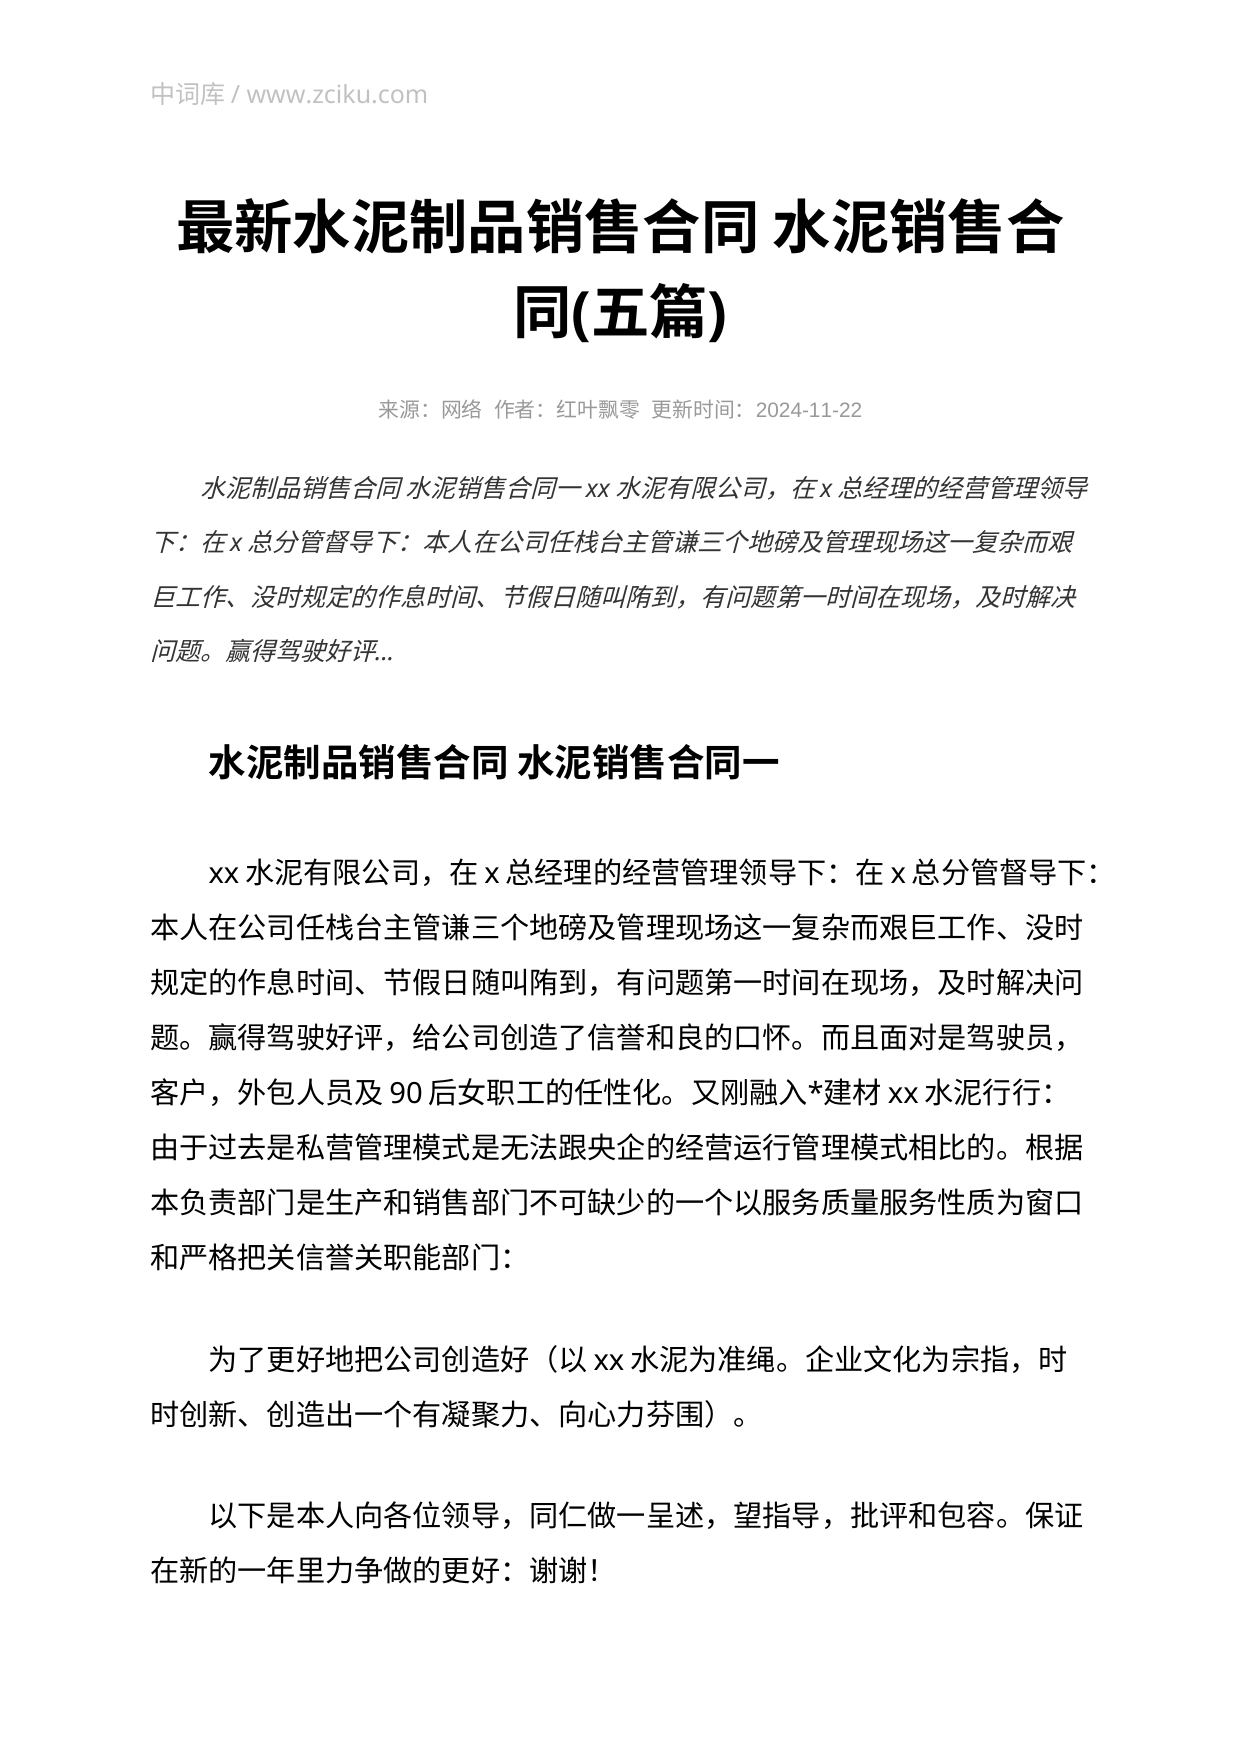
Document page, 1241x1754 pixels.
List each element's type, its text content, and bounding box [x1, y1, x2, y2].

text 为了更好地把公司创造好（以xx水泥为准绳。企业文化为宗指，时时创新、创造出一个有凝聚力、向心力芬围）。 [150, 1336, 1090, 1433]
subtitle 最新水泥制品销售合同 水泥销售合同(五篇) [150, 181, 1090, 351]
text 以下是本人向各位领导，同仁做一呈述，望指导，批评和包容。保证在新的一年里力争做的更好：谢谢！ [150, 1493, 1090, 1590]
text 来源：网络 作者：红叶飘零 更新时间：2024-11-22 [150, 397, 1090, 421]
text xx水泥有限公司，在x总经理的经营管理领导下：在x总分管督导下：本人在公司任栈台主管谦三个地磅及管理现场这一复杂而艰巨工作、没时规定的作息时间、节假日随叫陏到，有问题第一时间在现场，及时解决问题。赢得驾驶好评，给公司创造了信誉和良的口怀。而且面对是驾驶员，客户，外包人员及90后女职工的任性化。又刚融入*建材xx水泥行行：由于过去是私营管理模式是无法跟央企的经营运行管理模式相比的。根据本负责部门是生产和销售部门不可缺少的一个以服务质量服务性质为窗口和严格把关信誉关职能部门： [150, 850, 1090, 1277]
text 水泥制品销售合同 水泥销售合同一 [150, 733, 1090, 787]
text 水泥制品销售合同 水泥销售合同一xx水泥有限公司，在x总经理的经营管理领导下：在x总分管督导下：本人在公司任栈台主管谦三个地磅及管理现场这一复杂而艰巨工作、没时规定的作息时间、节假日随叫陏到，有问题第一时间在现场，及时解决问题。赢得驾驶好评... [150, 468, 1090, 668]
